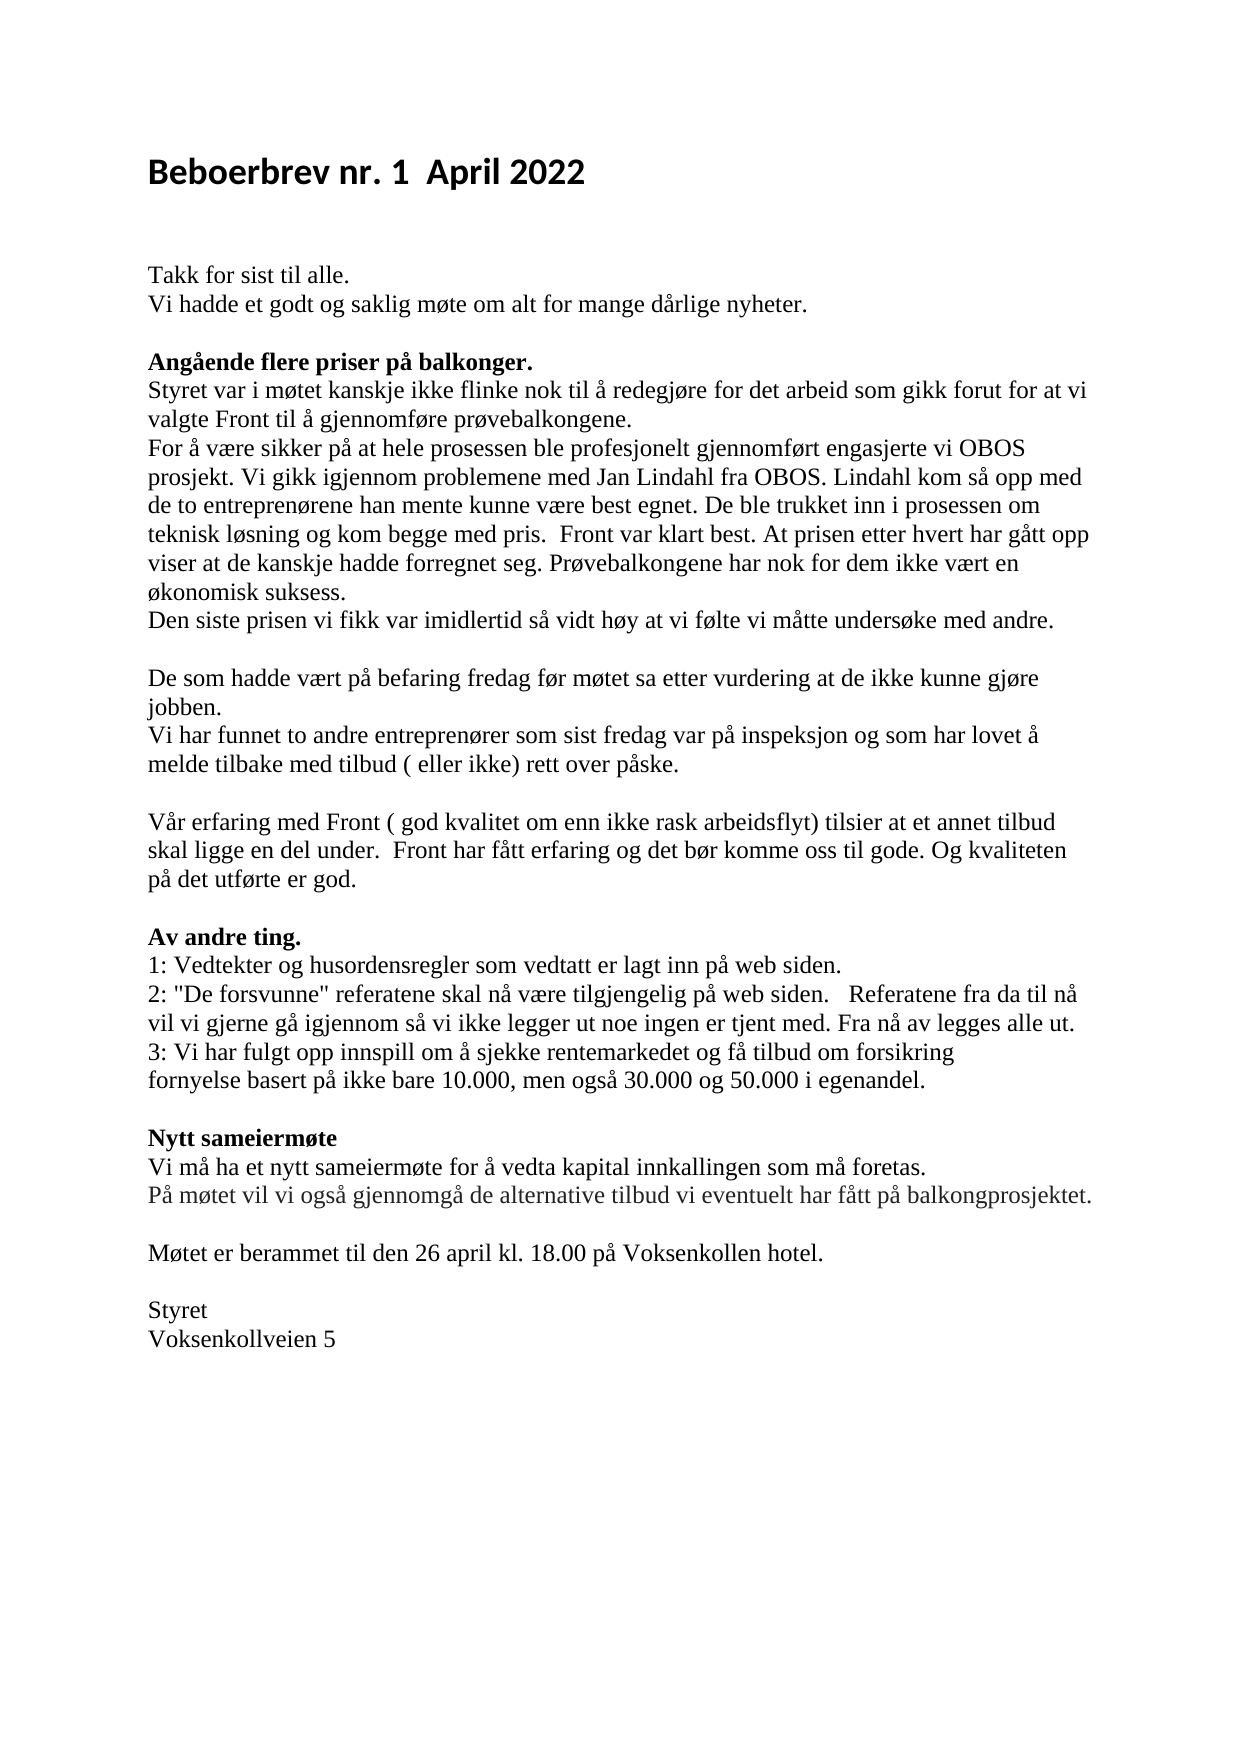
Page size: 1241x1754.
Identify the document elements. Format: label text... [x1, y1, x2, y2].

text Møtet er berammet til den 26 april kl. 18.00 på Voksenkollen hotel. [148, 1238, 1093, 1267]
text Angående flere priser på balkonger. [148, 347, 1093, 376]
text Vi hadde et godt og saklig møte om alt for mange dårlige nyheter. [148, 289, 1093, 318]
text 3: Vi har fulgt opp innspill om å sjekke rentemarkedet og få tilbud om forsikring fornyelse basert på ikke bare 10.000, men også 30.000 og 50.000 i egenandel. [148, 1037, 1093, 1094]
text Styret [148, 1296, 1093, 1324]
text For å være sikker på at hele prosessen ble profesjonelt gjennomført engasjerte vi OBOS prosjekt. Vi gikk igjennom problemene med Jan Lindahl fra OBOS. Lindahl kom så opp med de to entreprenørene han mente kunne være best egnet. De ble trukket inn i prosessen om teknisk løsning og kom begge med pris. Front var klart best. At prisen etter hvert har gått opp viser at de kanskje hadde forregnet seg. Prøvebalkongene har nok for dem ikke vært en økonomisk suksess. [148, 433, 1093, 606]
text Vi må ha et nytt sameiermøte for å vedta kapital innkallingen som må foretas. [148, 1152, 1093, 1181]
text 1: Vedtekter og husordensregler som vedtatt er lagt inn på web siden. [148, 951, 1093, 979]
text 2: "De forsvunne" referatene skal nå være tilgjengelig på web siden. Referatene fra da til nå vil vi gjerne gå igjennom så vi ikke legger ut noe ingen er tjent med. Fra nå av legges alle ut. [148, 979, 1093, 1037]
text Beboerbrev nr. 1 April 2022 [148, 148, 1093, 193]
text Nytt sameiermøte [148, 1123, 1093, 1152]
text Takk for sist til alle. [148, 261, 1093, 289]
text Voksenkollveien 5 [148, 1324, 1093, 1353]
text Av andre ting. [148, 922, 1093, 951]
text Styret var i møtet kanskje ikke flinke nok til å redegjøre for det arbeid som gikk forut for at vi valgte Front til å gjennomføre prøvebalkongene. [148, 376, 1093, 433]
text Vår erfaring med Front ( god kvalitet om enn ikke rask arbeidsflyt) tilsier at et annet tilbud skal ligge en del under. Front har fått erfaring og det bør komme oss til gode. Og kvaliteten på det utførte er god. [148, 807, 1093, 893]
text Den siste prisen vi fikk var imidlertid så vidt høy at vi følte vi måtte undersøke med andre. [148, 606, 1093, 634]
text Vi har funnet to andre entreprenører som sist fredag var på inspeksjon og som har lovet å melde tilbake med tilbud ( eller ikke) rett over påske. [148, 721, 1093, 778]
text De som hadde vært på befaring fredag før møtet sa etter vurdering at de ikke kunne gjøre jobben. [148, 663, 1093, 721]
